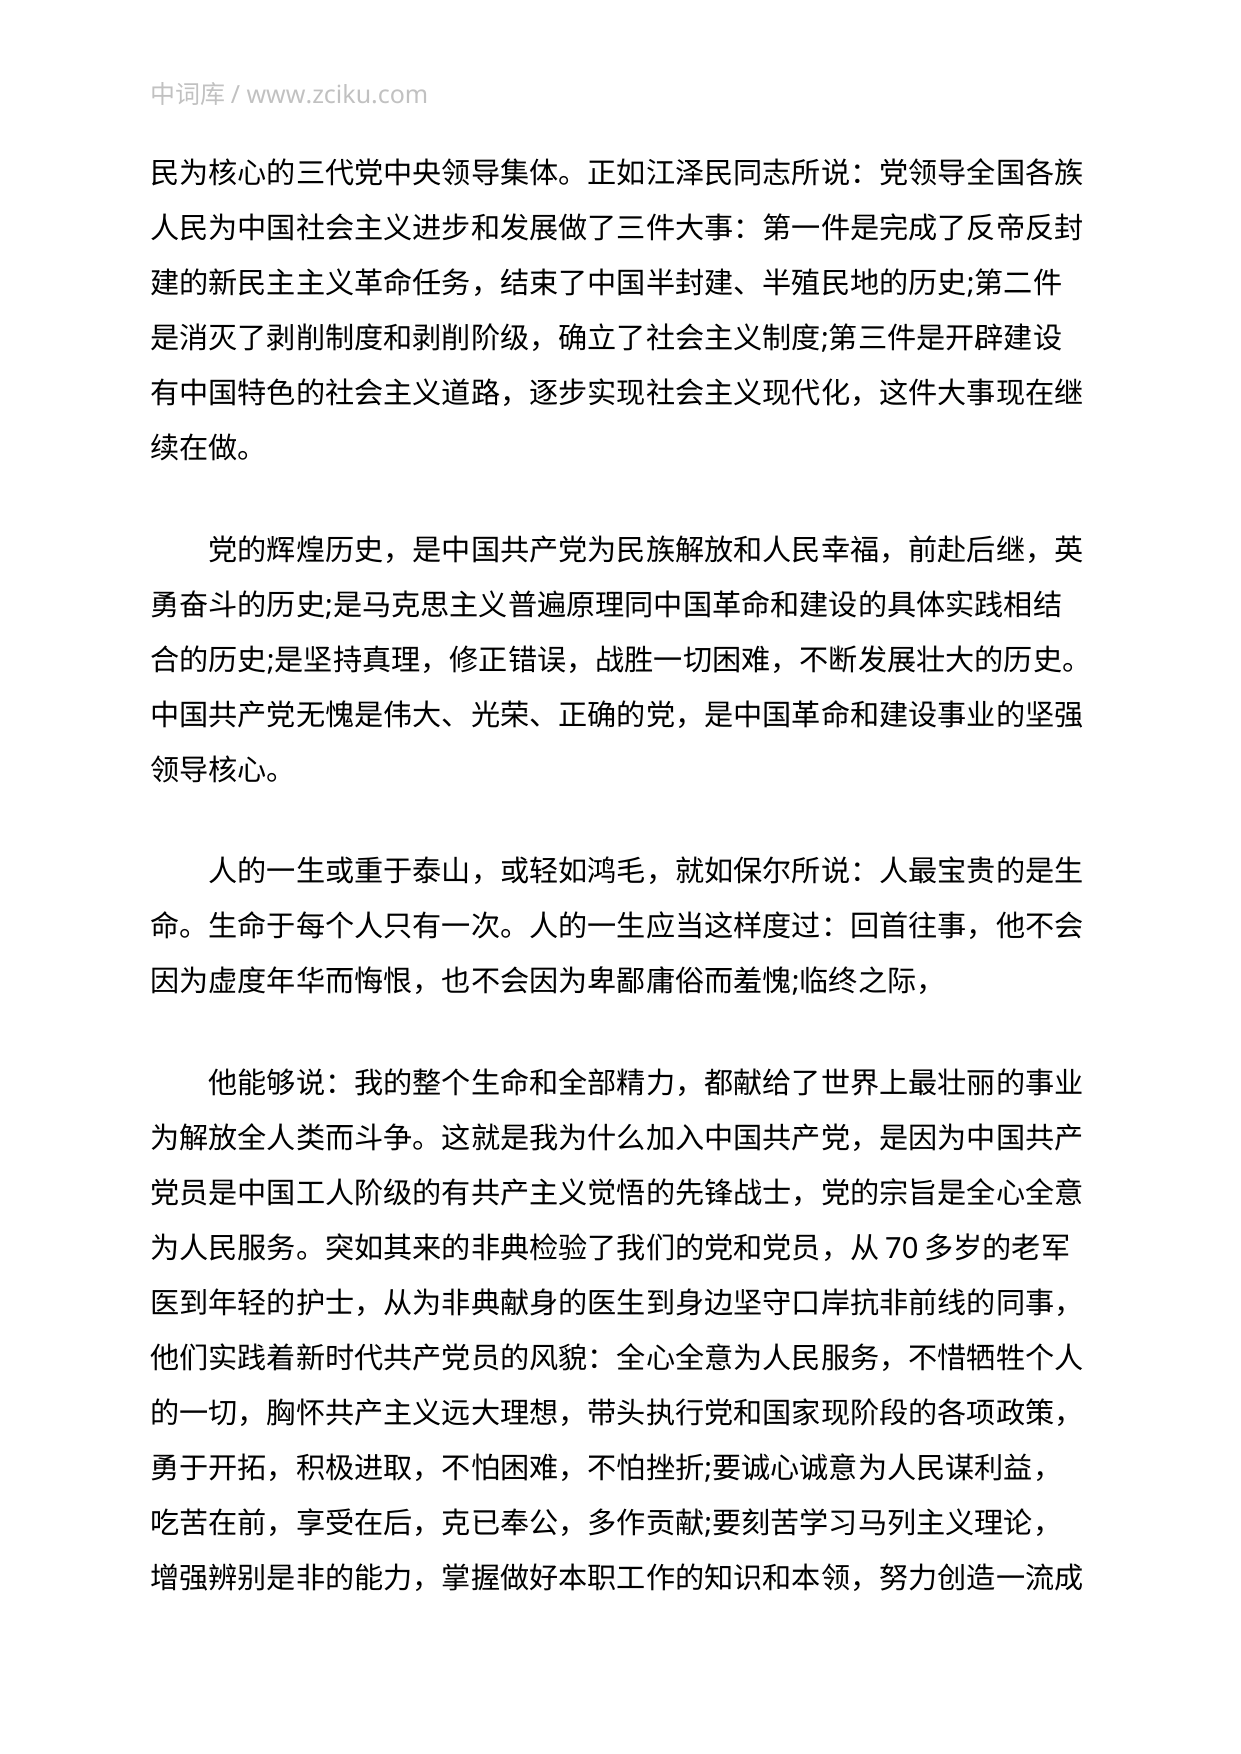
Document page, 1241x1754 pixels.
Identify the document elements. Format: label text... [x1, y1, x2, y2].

text 党的辉煌历史，是中国共产党为民族解放和人民幸福，前赴后继，英勇奋斗的历史;是马克思主义普遍原理同中国革命和建设的具体实践相结合的历史;是坚持真理，修正错误，战胜一切困难，不断发展壮大的历史。中国共产党无愧是伟大、光荣、正确的党，是中国革命和建设事业的坚强领导核心。 [150, 526, 1090, 788]
text 人的一生或重于泰山，或轻如鸿毛，就如保尔所说：人最宝贵的是生命。生命于每个人只有一次。人的一生应当这样度过：回首往事，他不会因为虚度年华而悔恨，也不会因为卑鄙庸俗而羞愧;临终之际， [150, 848, 1090, 1000]
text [150, 150, 1090, 467]
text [150, 1060, 1090, 1596]
